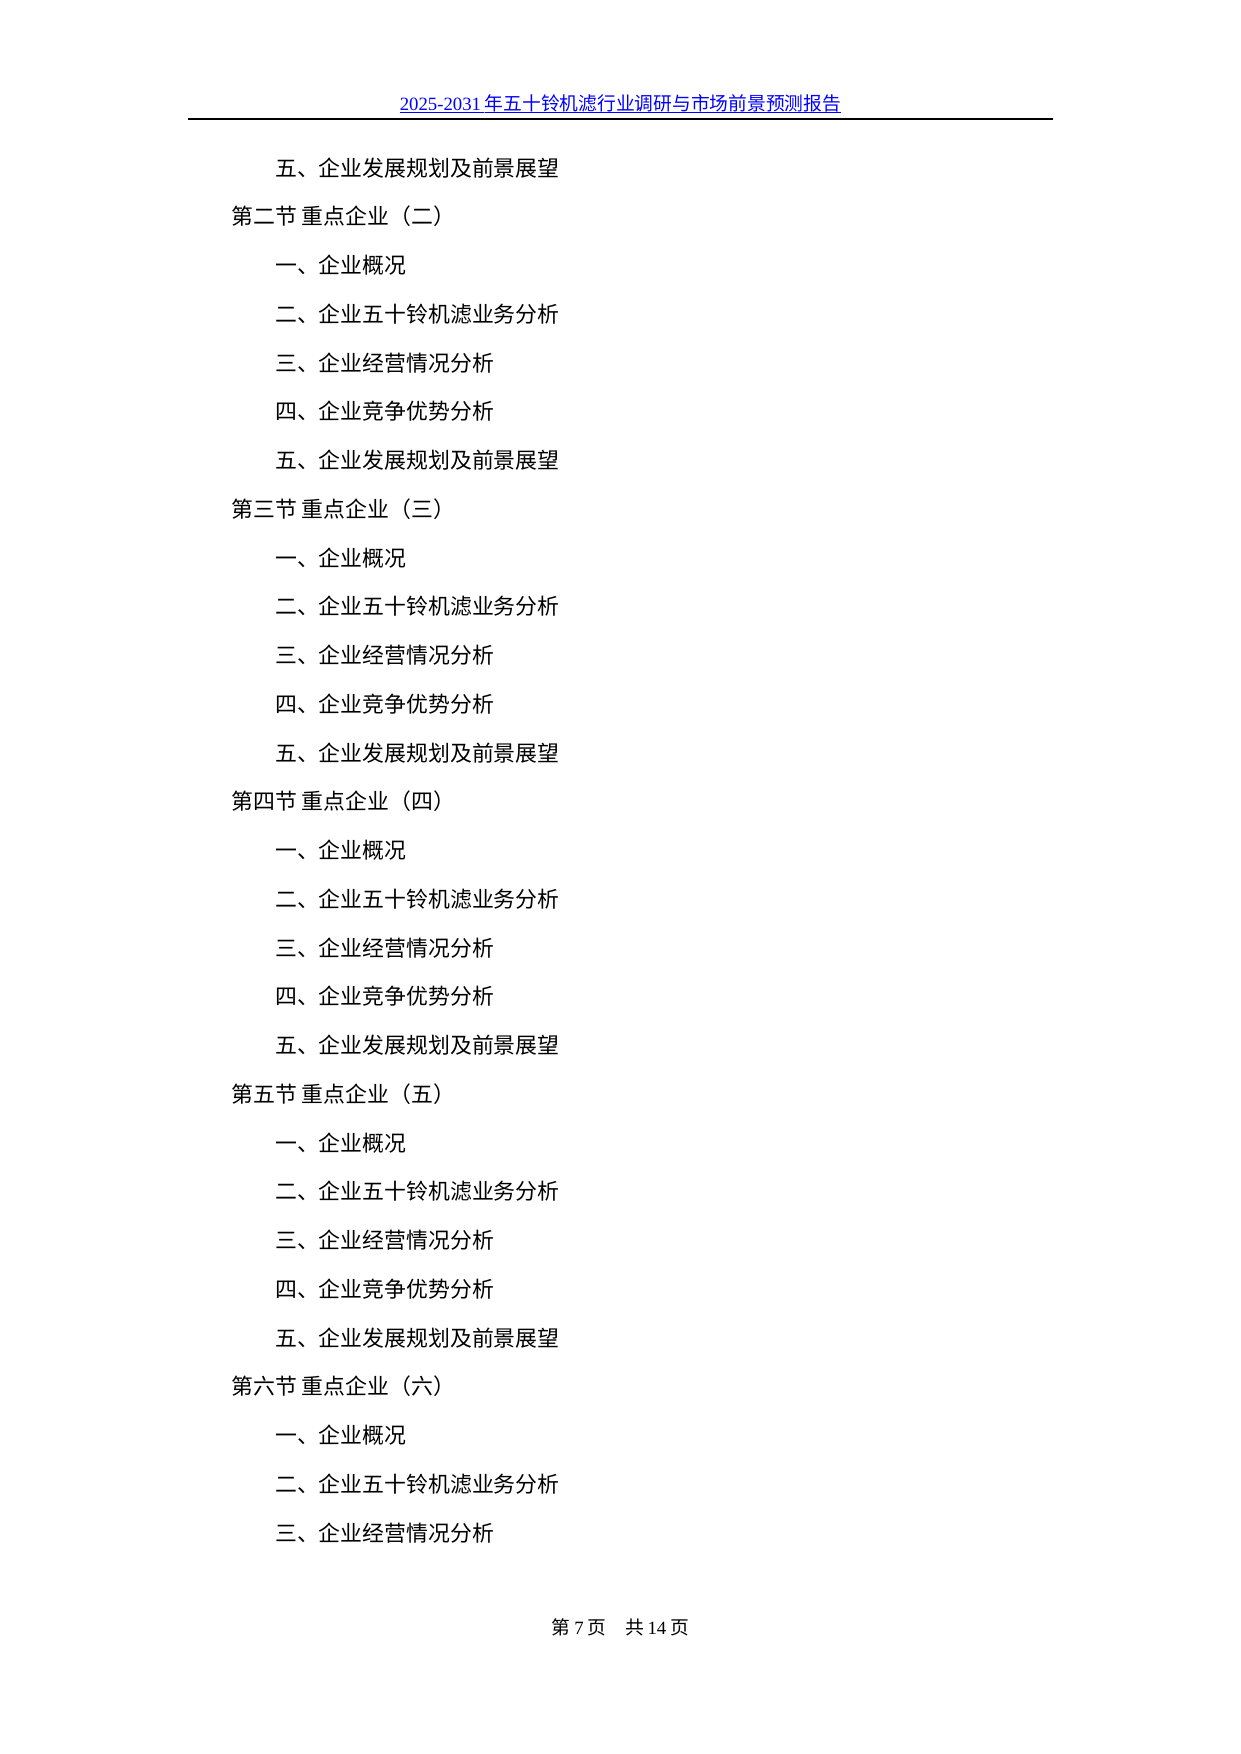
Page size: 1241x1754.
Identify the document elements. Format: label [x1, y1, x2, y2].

text [187, 150, 1053, 1548]
